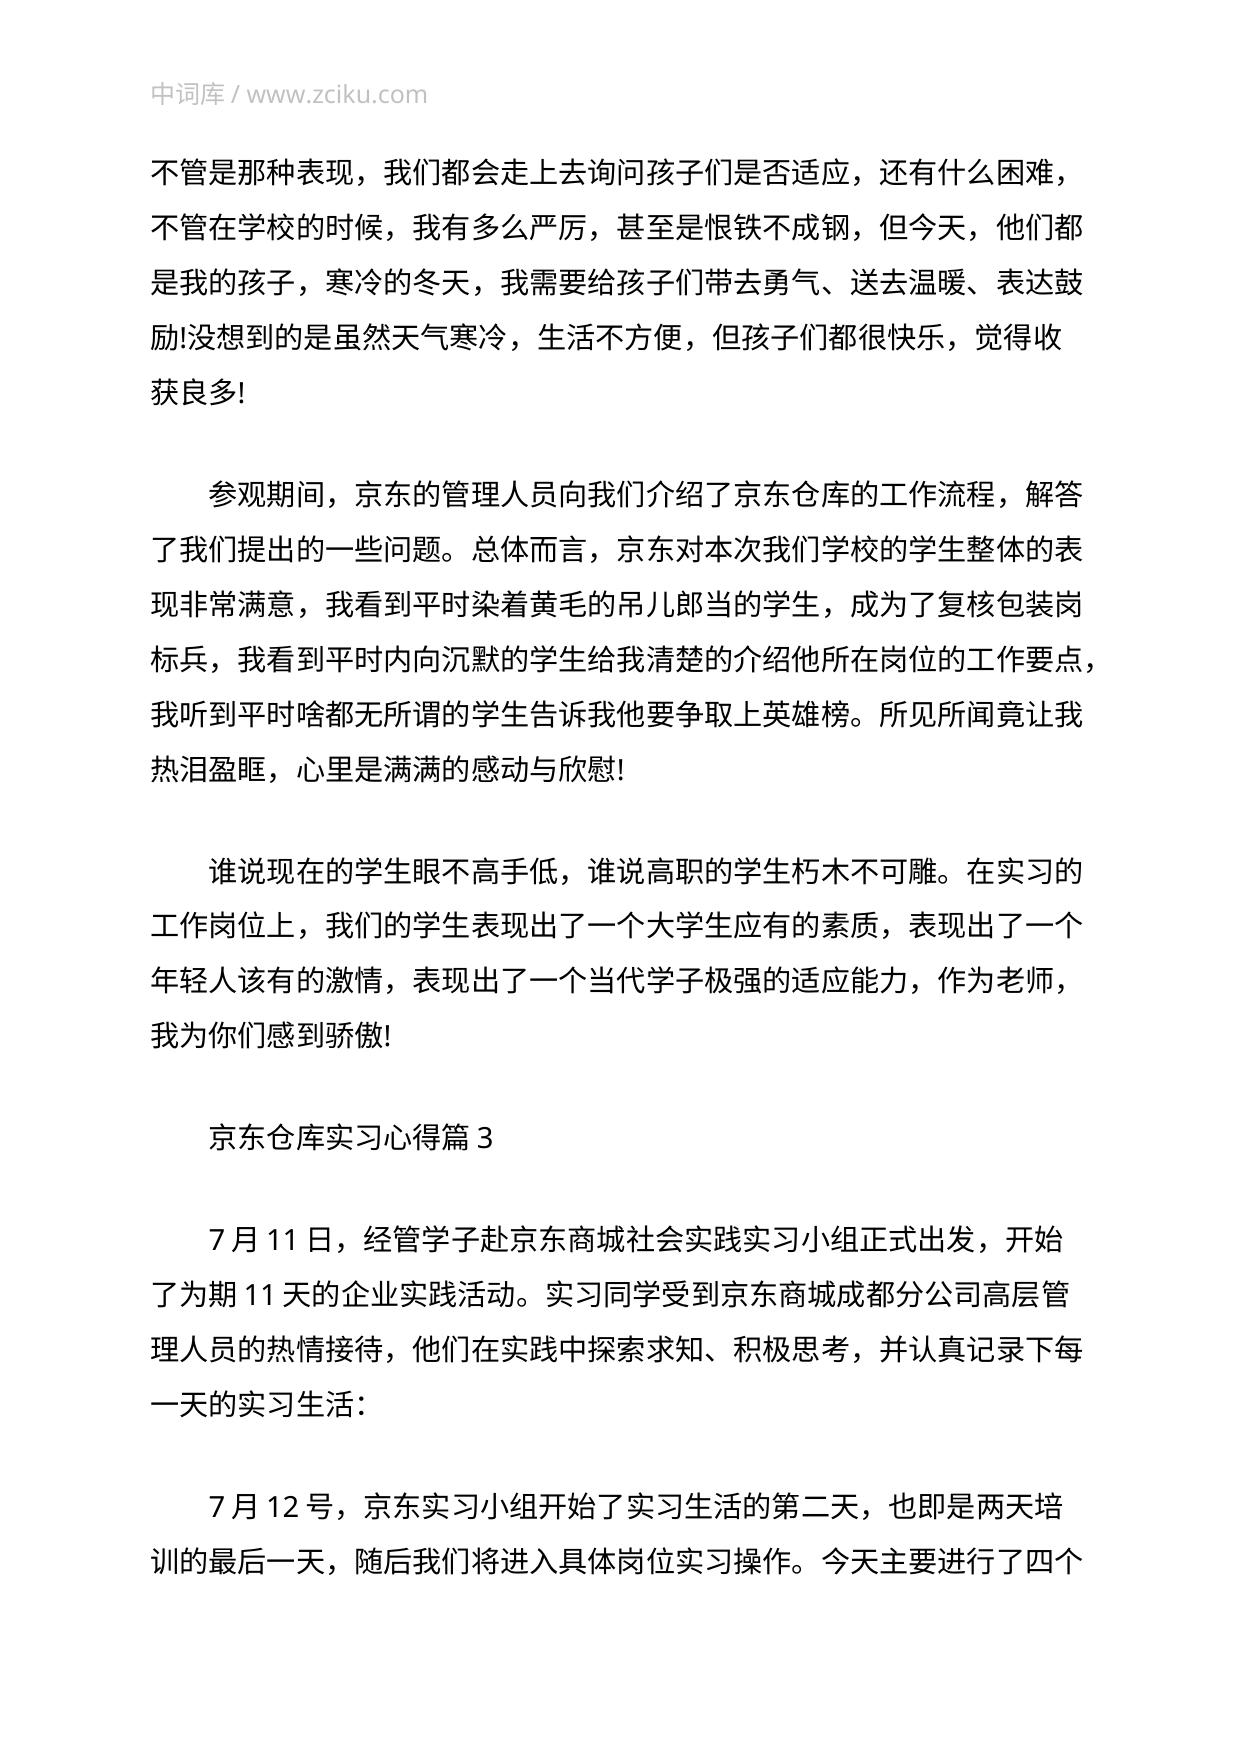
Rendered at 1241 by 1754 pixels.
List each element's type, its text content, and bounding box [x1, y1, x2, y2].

text 京东仓库实习心得篇3 [150, 1115, 1090, 1157]
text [150, 1483, 1090, 1581]
text 参观期间，京东的管理人员向我们介绍了京东仓库的工作流程，解答了我们提出的一些问题。总体而言，京东对本次我们学校的学生整体的表现非常满意，我看到平时染着黄毛的吊儿郎当的学生，成为了复核包装岗标兵，我看到平时内向沉默的学生给我清楚的介绍他所在岗位的工作要点，我听到平时啥都无所谓的学生告诉我他要争取上英雄榜。所见所闻竟让我热泪盈眶，心里是满满的感动与欣慰! [150, 472, 1090, 788]
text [150, 150, 1090, 412]
text 谁说现在的学生眼不高手低，谁说高职的学生朽木不可雕。在实习的工作岗位上，我们的学生表现出了一个大学生应有的素质，表现出了一个年轻人该有的激情，表现出了一个当代学子极强的适应能力，作为老师，我为你们感到骄傲! [150, 848, 1090, 1055]
text 7月11日，经管学子赴京东商城社会实践实习小组正式出发，开始了为期11天的企业实践活动。实习同学受到京东商城成都分公司高层管理人员的热情接待，他们在实践中探索求知、积极思考，并认真记录下每一天的实习生活： [150, 1217, 1090, 1424]
